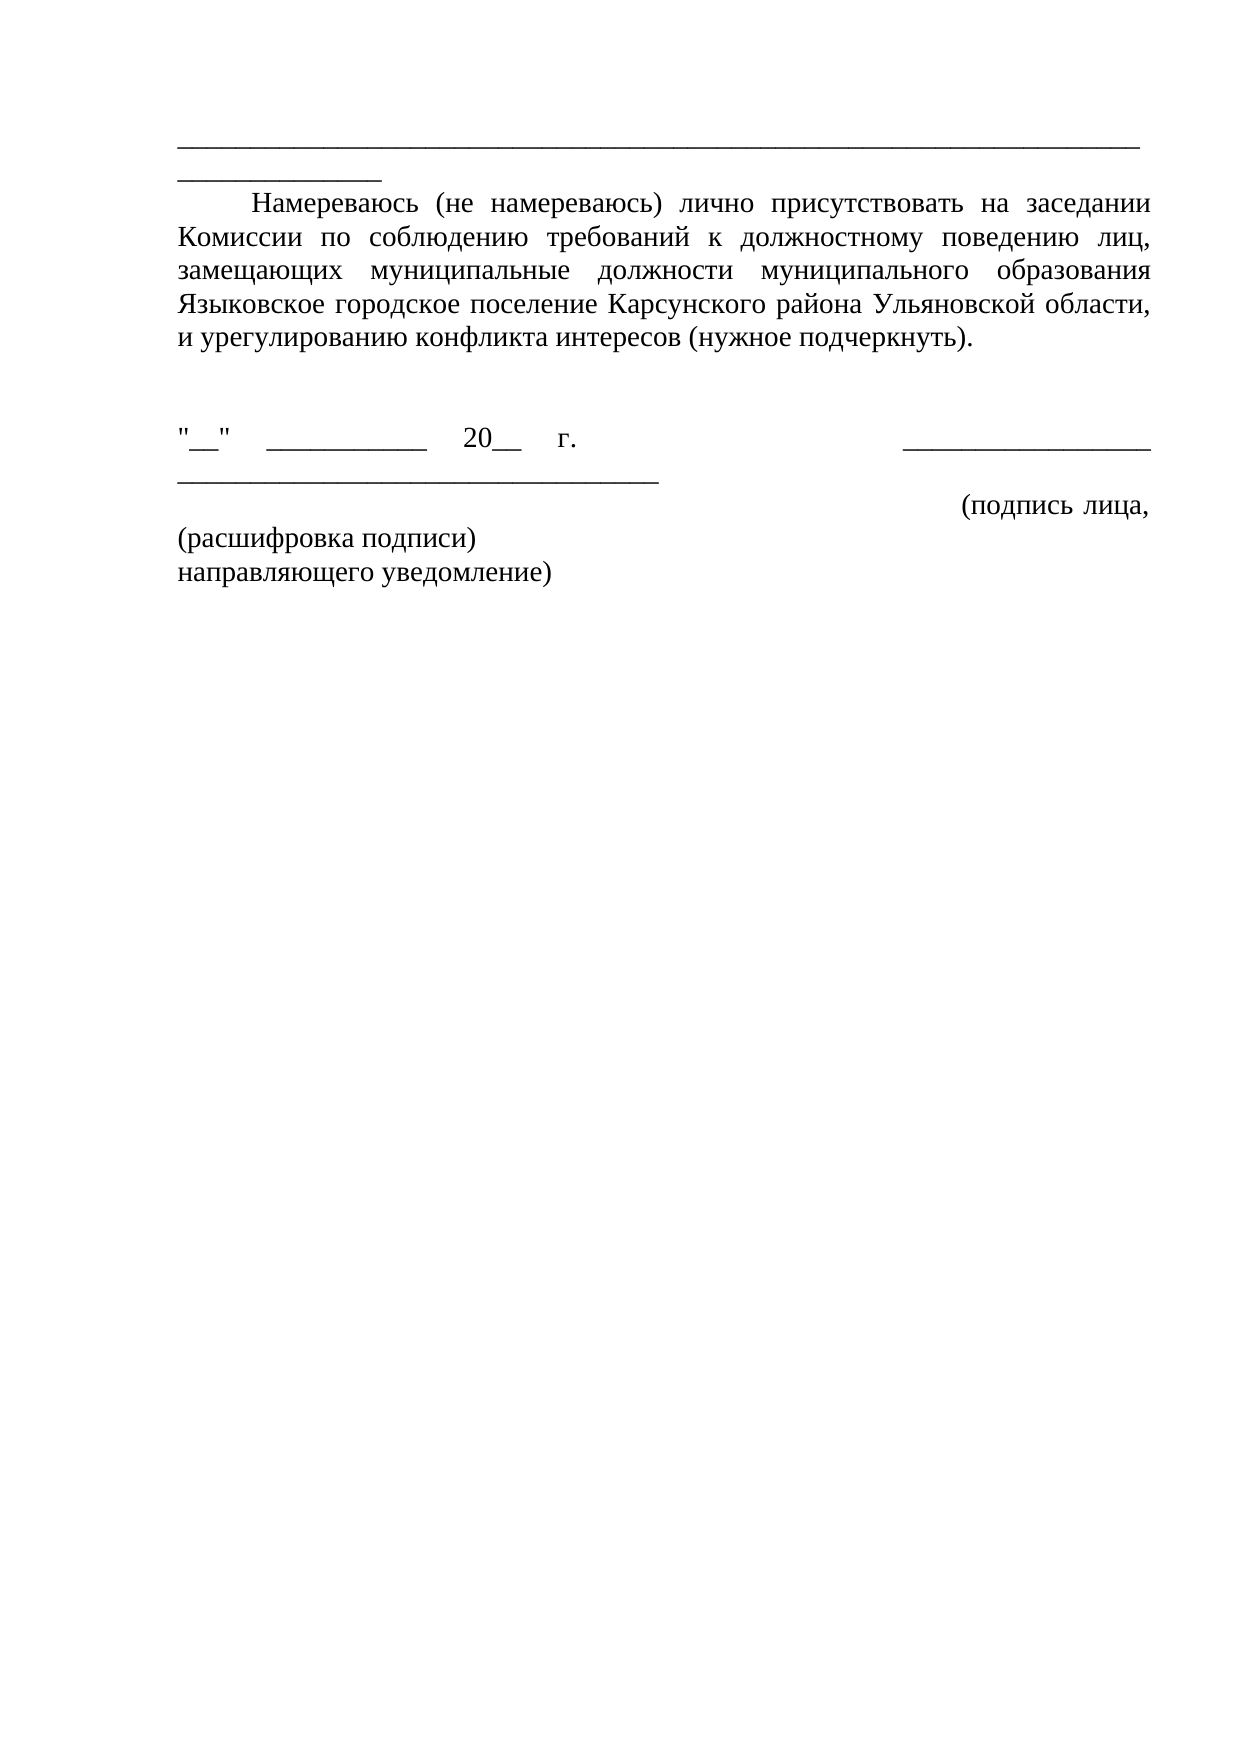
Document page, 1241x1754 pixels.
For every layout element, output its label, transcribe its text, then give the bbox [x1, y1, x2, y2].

text (подпись лица, (расшифровка подписи) [177, 487, 1152, 554]
text направляющего уведомление) [177, 554, 1152, 588]
text "__" ___________ 20__ г. _________________ _________________________________ [177, 420, 1152, 487]
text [177, 118, 1152, 185]
text Намереваюсь (не намереваюсь) лично присутствовать на заседании Комиссии по соблюдению требований к должностному поведению лиц, замещающих муниципальные должности муниципального образования Языковское городское поселение Карсунского района Ульяновской области, и урегулированию конфликта интересов (нужное подчеркнуть). [177, 185, 1152, 353]
